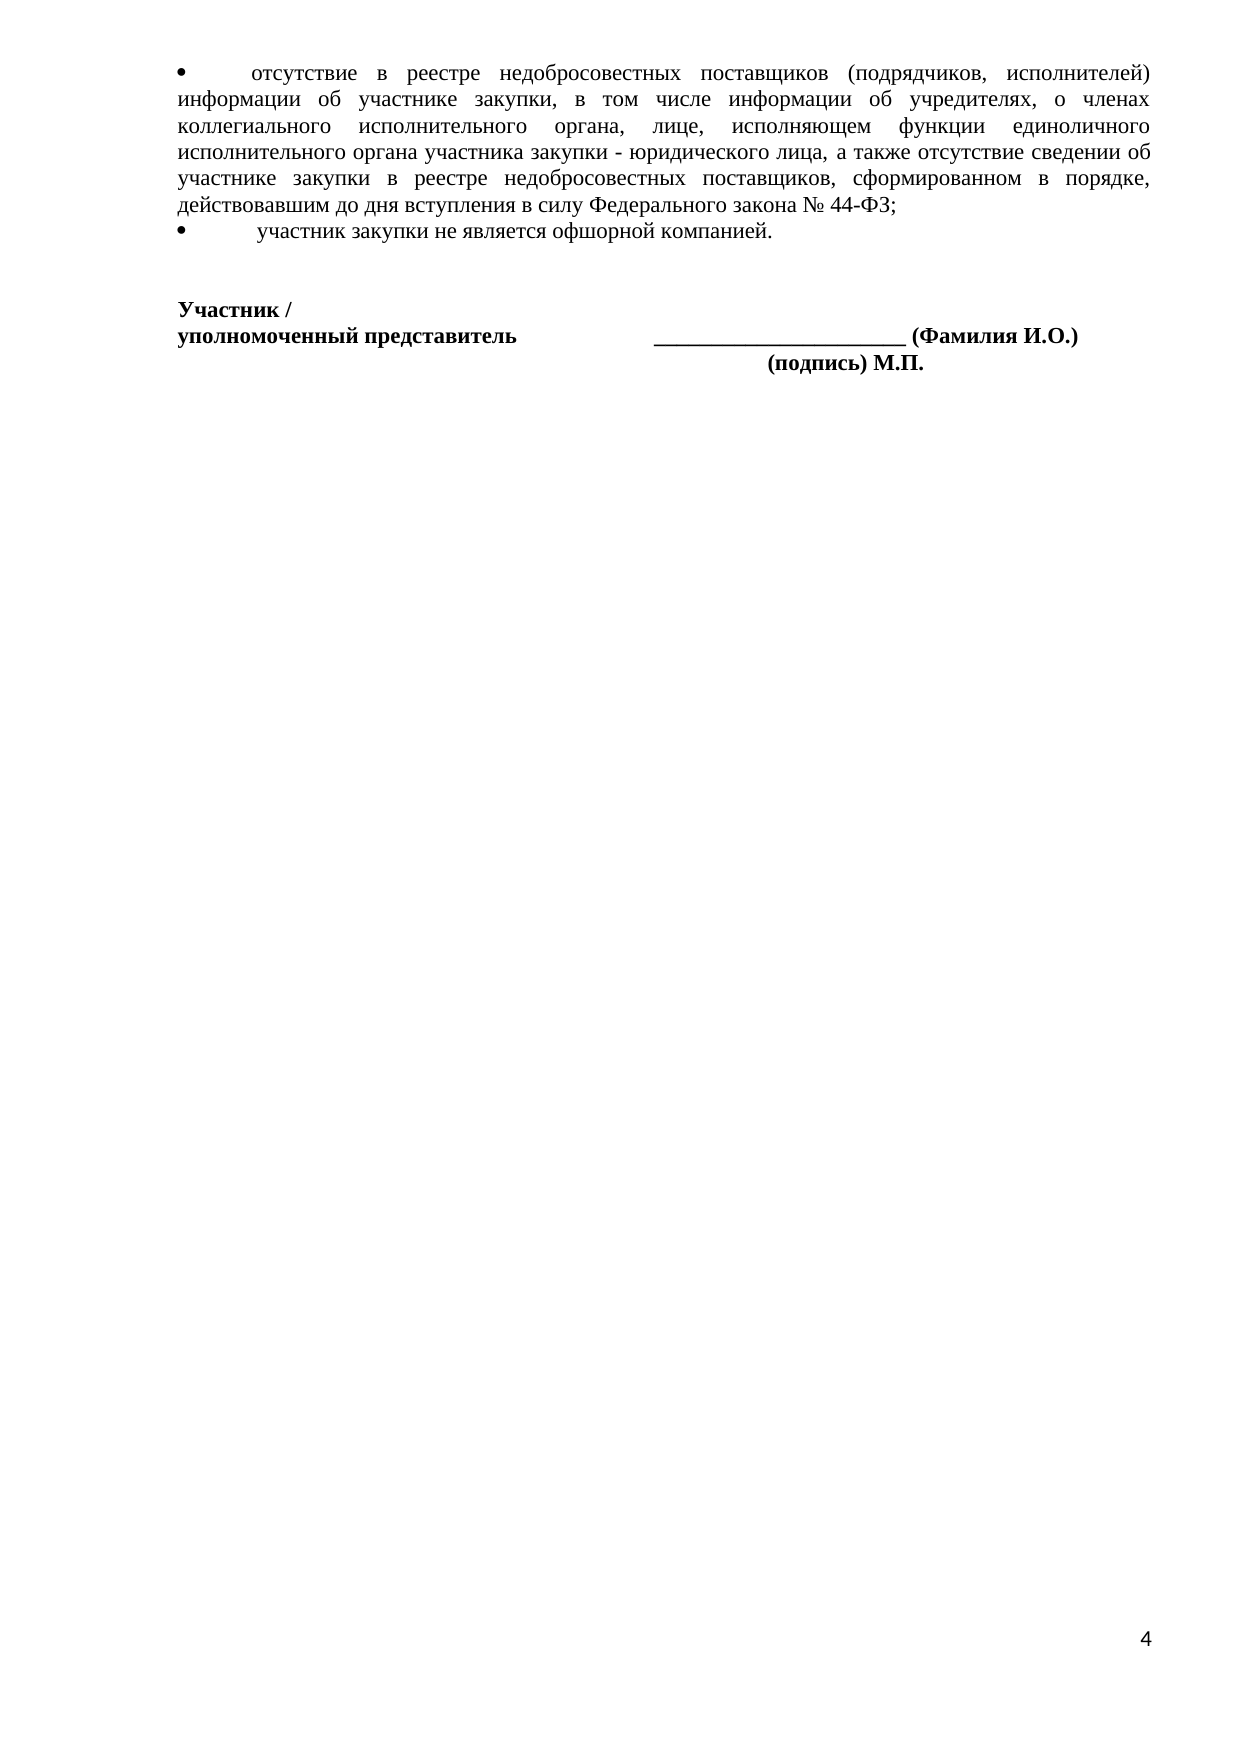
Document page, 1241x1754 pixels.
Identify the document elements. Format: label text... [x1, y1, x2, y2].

text уполномоченный представитель ______________________ (Фамилия И.О.) [177, 323, 1152, 349]
text Участник / [177, 296, 1152, 323]
list отсутствие в реестре недобросовестных поставщиков (подрядчиков, исполнителей) информации об участнике закупки, в том числе информации об учредителях, о членах коллегиального исполнительного органа, лице, исполняющем функции единоличного исполнительного органа участника закупки - юридического лица, а также отсутствие сведении об участнике закупки в реестре недобросовестных поставщиков, сформированном в порядке, действовавшим до дня вступления в силу Федерального закона № 44-ФЗ; [177, 59, 1152, 217]
text (подпись) М.П. [767, 349, 1152, 375]
list участник закупки не является офшорной компанией. [177, 217, 1152, 243]
